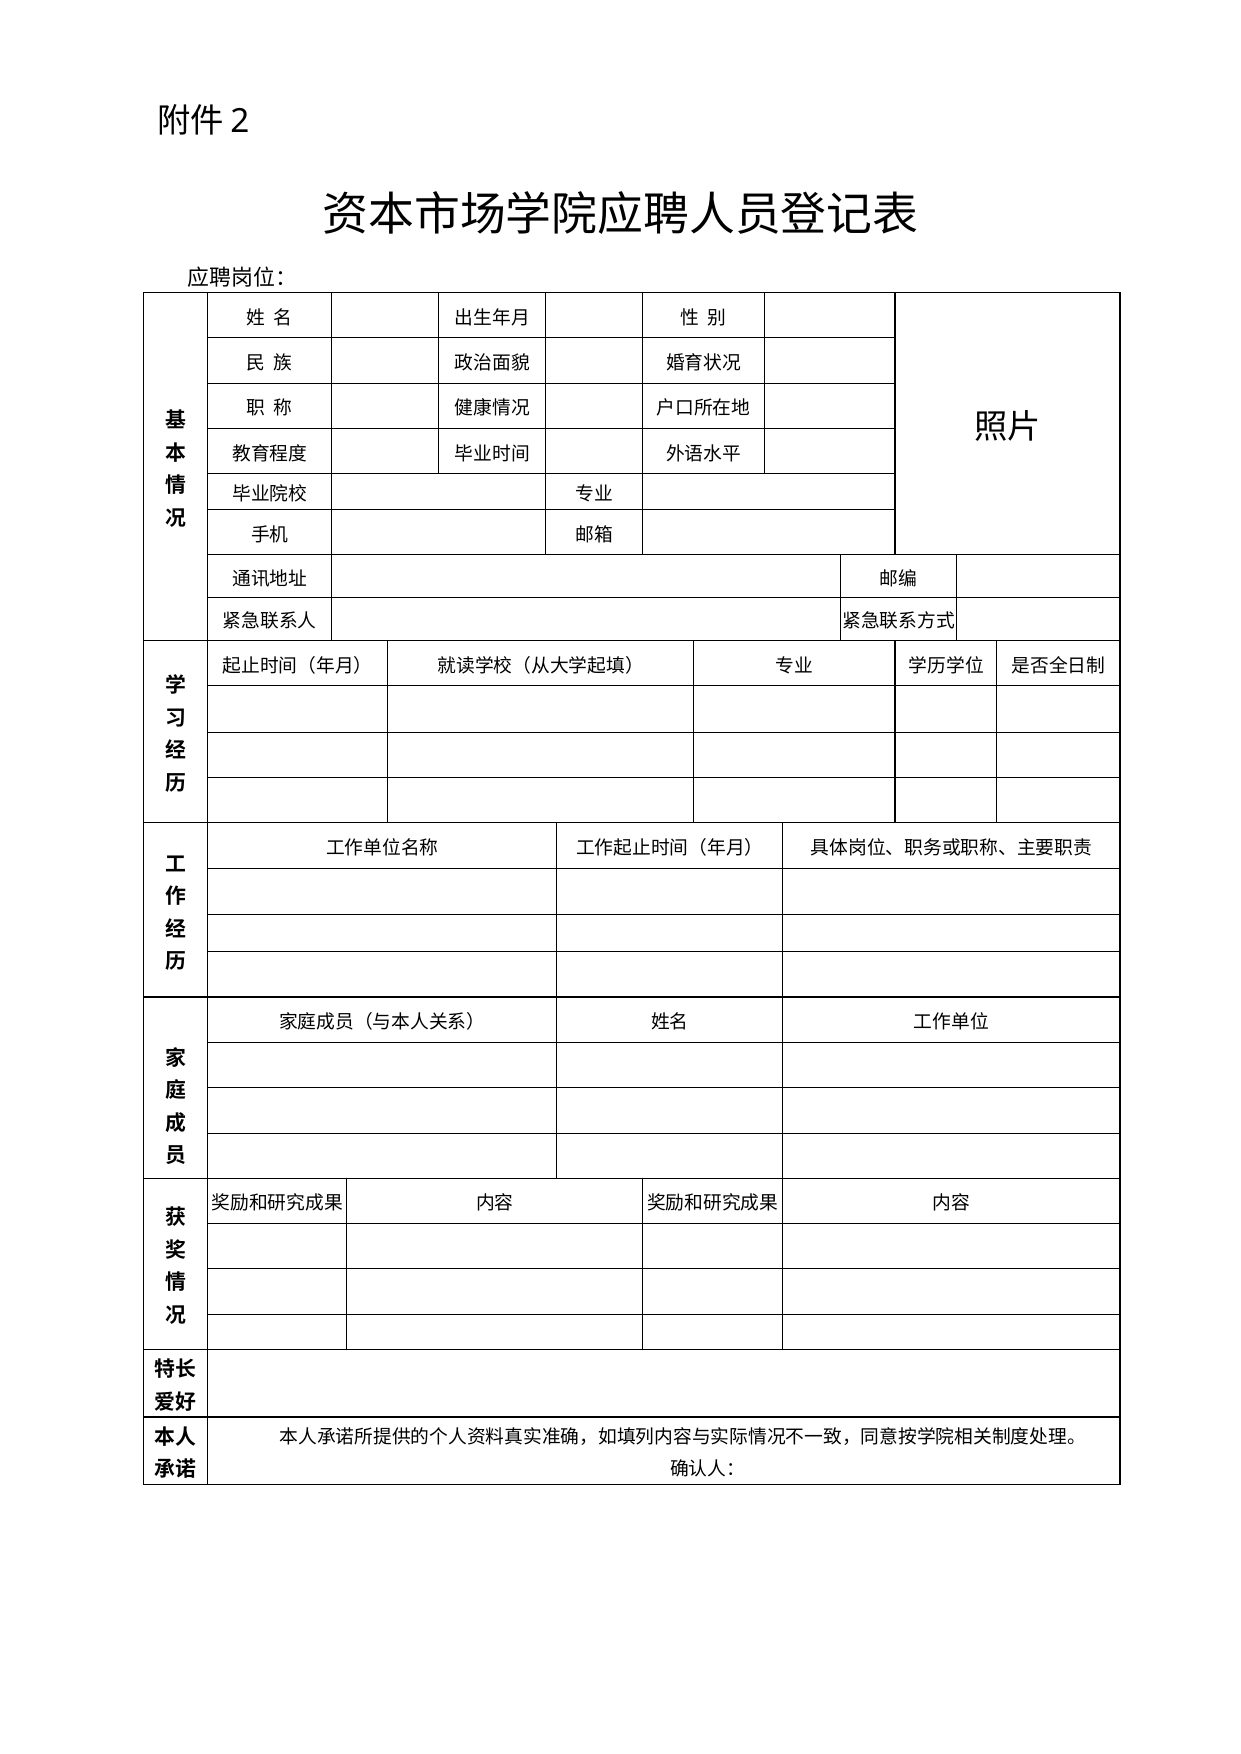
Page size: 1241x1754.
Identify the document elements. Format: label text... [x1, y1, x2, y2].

text 应聘岗位： [187, 259, 1053, 292]
table_header 照片 [896, 293, 1119, 554]
table_cell 政治面貌 [439, 338, 545, 383]
table_header 性 别 [643, 293, 764, 337]
table_cell [694, 686, 894, 732]
table_cell 获 奖 情 况 [144, 1179, 207, 1349]
table_cell [783, 1315, 1119, 1349]
table_cell [783, 869, 1119, 914]
table_cell [557, 1043, 782, 1087]
table_cell 本人承诺 [144, 1418, 207, 1484]
table_cell [347, 1315, 642, 1349]
table_cell [957, 598, 1119, 640]
table_cell [694, 778, 894, 822]
table_cell 毕业院校 [208, 474, 331, 509]
table_cell 具体岗位、职务或职称、主要职责 [783, 823, 1119, 868]
table_cell [783, 1043, 1119, 1087]
table_cell 紧急联系方式 [841, 598, 956, 640]
table_cell [783, 915, 1119, 951]
table_cell [896, 778, 996, 822]
table_cell [332, 384, 438, 428]
table_cell 工 作 经 历 [144, 823, 207, 996]
table_cell 民 族 [208, 338, 331, 383]
table_cell [208, 1224, 346, 1268]
table_cell [208, 1088, 556, 1132]
table_cell [347, 1269, 642, 1314]
table_cell 毕业时间 [439, 429, 545, 473]
table_cell [643, 1269, 782, 1314]
table_cell 家庭成员（与本人关系） [208, 998, 556, 1042]
table_cell [208, 869, 556, 914]
table_cell 内容 [783, 1179, 1119, 1223]
table_cell 手机 [208, 510, 331, 554]
table_cell 本人承诺所提供的个人资料真实准确，如填列内容与实际情况不一致，同意按学院相关制度处理。 确认人： [208, 1418, 1119, 1484]
table_cell 邮箱 [546, 510, 642, 554]
table_cell [997, 778, 1119, 822]
table_cell [783, 952, 1119, 996]
table_cell [208, 1315, 346, 1349]
table_cell 通讯地址 [208, 555, 331, 597]
table_cell 职 称 [208, 384, 331, 428]
table_cell [332, 338, 438, 383]
table_cell 教育程度 [208, 429, 331, 473]
table_cell [896, 686, 996, 732]
table_cell [332, 474, 545, 509]
table_cell [208, 1269, 346, 1314]
table_cell 起止时间（年月） [208, 641, 387, 685]
table_cell 特长爱好 [144, 1350, 207, 1416]
table_cell 户口所在地 [643, 384, 764, 428]
table_cell [643, 1315, 782, 1349]
table_cell [208, 778, 387, 822]
table_cell [208, 952, 556, 996]
table_cell [557, 869, 782, 914]
table_cell [208, 1134, 556, 1178]
table_cell [208, 686, 387, 732]
table_cell 姓名 [557, 998, 782, 1042]
table_header 出生年月 [439, 293, 545, 337]
table_cell [765, 384, 894, 428]
table_header 姓 名 [208, 293, 331, 337]
table_cell 奖励和研究成果 [208, 1179, 346, 1223]
table_cell [388, 733, 693, 777]
table_cell [208, 733, 387, 777]
table_cell 外语水平 [643, 429, 764, 473]
table_cell [557, 952, 782, 996]
table_cell [957, 555, 1119, 597]
table_cell 内容 [347, 1179, 642, 1223]
table_cell 是否全日制 [997, 641, 1119, 685]
table_header [546, 293, 642, 337]
table_cell [694, 733, 894, 777]
table_cell [783, 1269, 1119, 1314]
table_cell 紧急联系人 [208, 598, 331, 640]
table_cell [332, 510, 545, 554]
table_cell [997, 733, 1119, 777]
text 资本市场学院应聘人员登记表 [187, 162, 1053, 259]
table_cell 学 习 经 历 [144, 641, 207, 822]
table_cell 学历学位 [896, 641, 996, 685]
table_cell 专业 [546, 474, 642, 509]
table_cell [783, 1224, 1119, 1268]
table_cell 婚育状况 [643, 338, 764, 383]
table_cell [332, 429, 438, 473]
table_cell [643, 474, 894, 509]
table_cell [332, 598, 840, 640]
table_cell [765, 429, 894, 473]
table_cell 健康情况 [439, 384, 545, 428]
table_cell [388, 778, 693, 822]
table_cell [546, 429, 642, 473]
table_cell [557, 1134, 782, 1178]
table_cell [208, 915, 556, 951]
table_cell [643, 510, 894, 554]
table_cell [557, 915, 782, 951]
table_header [332, 293, 438, 337]
table_cell 专业 [694, 641, 894, 685]
table_cell 就读学校（从大学起填） [388, 641, 693, 685]
table_header 基 本 情 况 [144, 293, 207, 640]
table_cell [208, 1043, 556, 1087]
table_cell 工作起止时间（年月） [557, 823, 782, 868]
table_cell 奖励和研究成果 [643, 1179, 782, 1223]
table_cell [783, 1088, 1119, 1132]
table_header [765, 293, 894, 337]
table_cell [332, 555, 840, 597]
table_cell [557, 1088, 782, 1132]
table_cell [546, 384, 642, 428]
table_cell [997, 686, 1119, 732]
table_cell [546, 338, 642, 383]
table_cell 工作单位 [783, 998, 1119, 1042]
table_cell [388, 686, 693, 732]
table_cell [765, 338, 894, 383]
table_cell [896, 733, 996, 777]
table_cell [783, 1134, 1119, 1178]
table_cell [643, 1224, 782, 1268]
table_cell 家 庭 成 员 [144, 998, 207, 1178]
table_cell [208, 1350, 1119, 1416]
table_cell 工作单位名称 [208, 823, 556, 868]
table_cell [347, 1224, 642, 1268]
table_cell 邮编 [841, 555, 956, 597]
